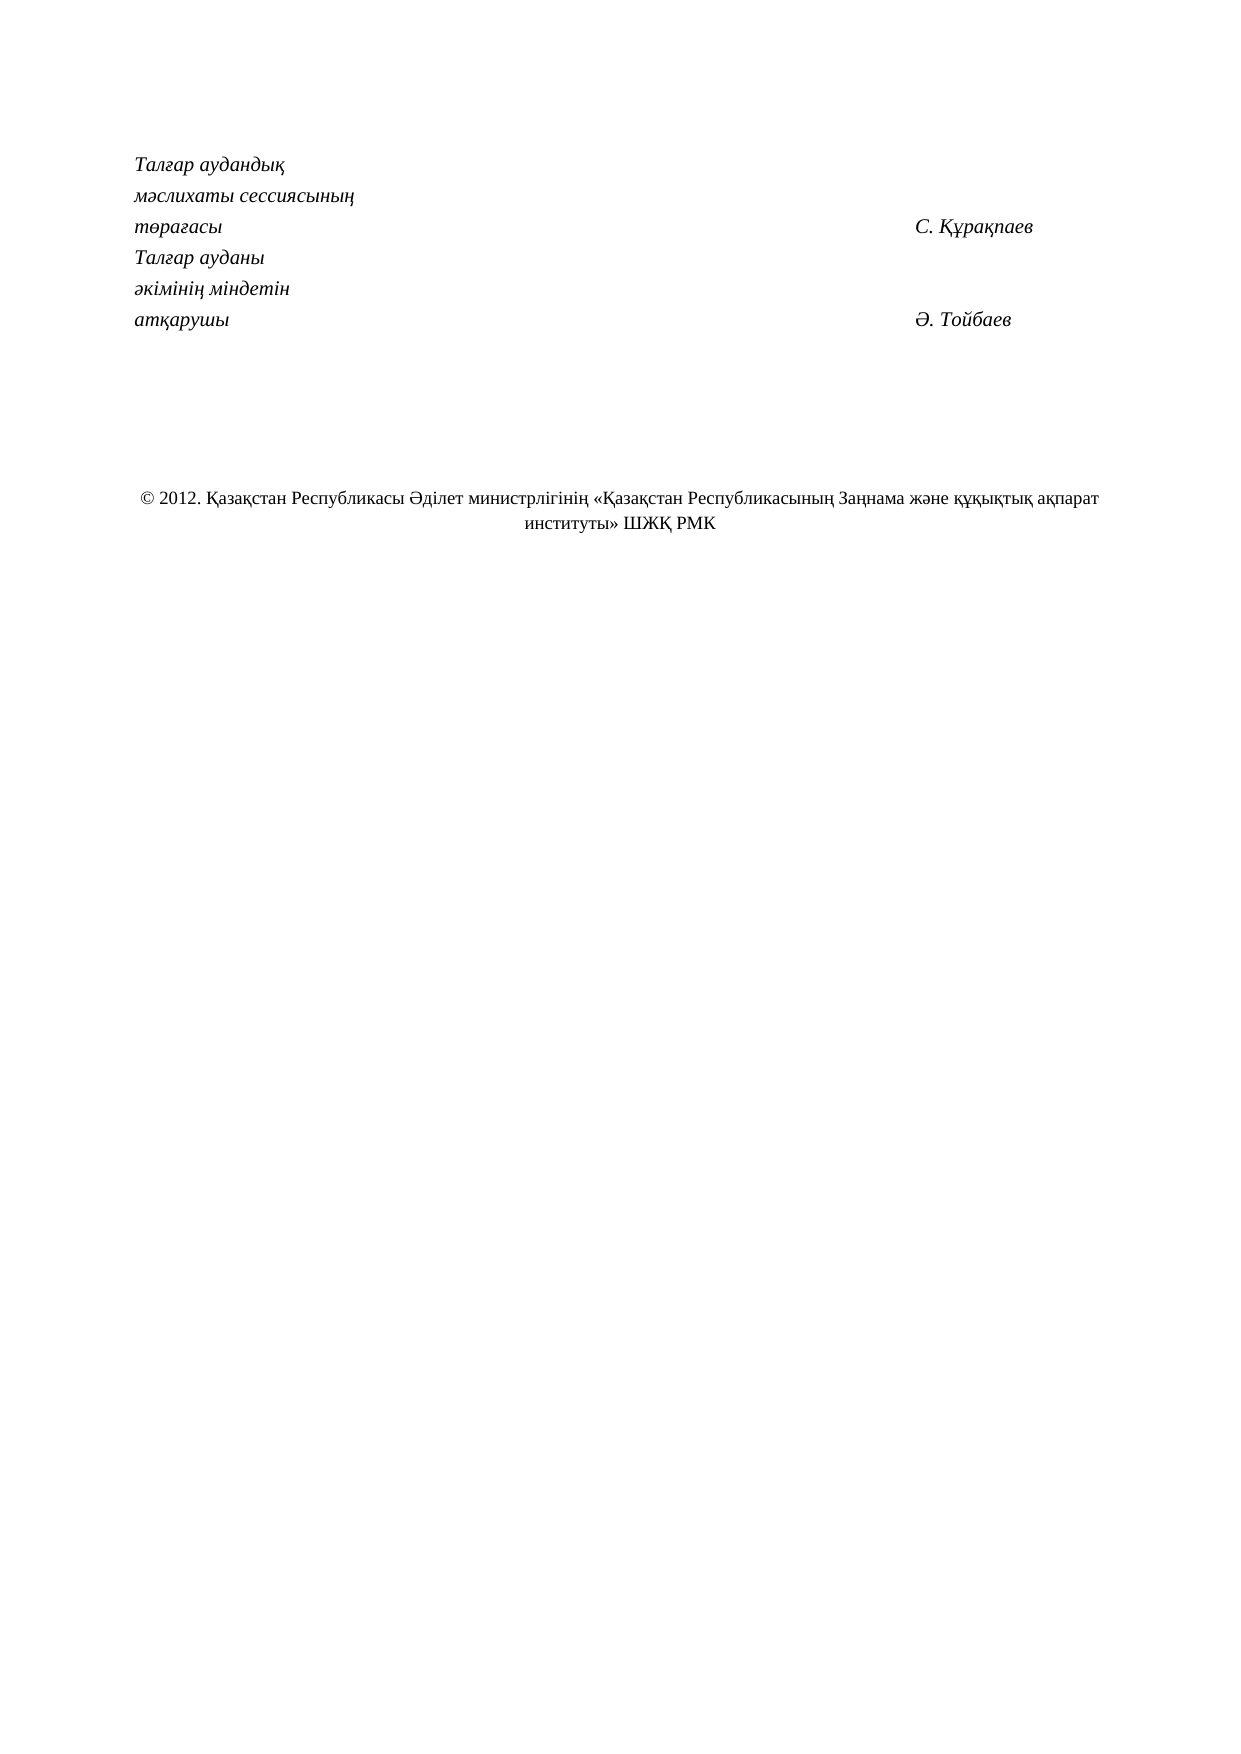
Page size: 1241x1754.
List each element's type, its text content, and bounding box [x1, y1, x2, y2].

table_cell төрағасы [101, 212, 913, 243]
table_cell Талғар ауданы [101, 243, 1240, 274]
table_cell Талғар аудандық [101, 150, 1240, 181]
table_cell атқарушы [101, 305, 913, 336]
table_cell әкімінің міндетін [101, 274, 1240, 305]
text © 2012. Қазақстан Республикасы Әділет министрлігінің «Қазақстан Республикасының Заңнама және құқықтық ақпарат институты» ШЖҚ РМК [112, 487, 1128, 534]
table_cell С. Құрақпаев [913, 212, 1240, 243]
table_cell мәслихаты сессиясының [101, 181, 1240, 212]
table_cell Ә. Тойбаев [913, 305, 1240, 336]
